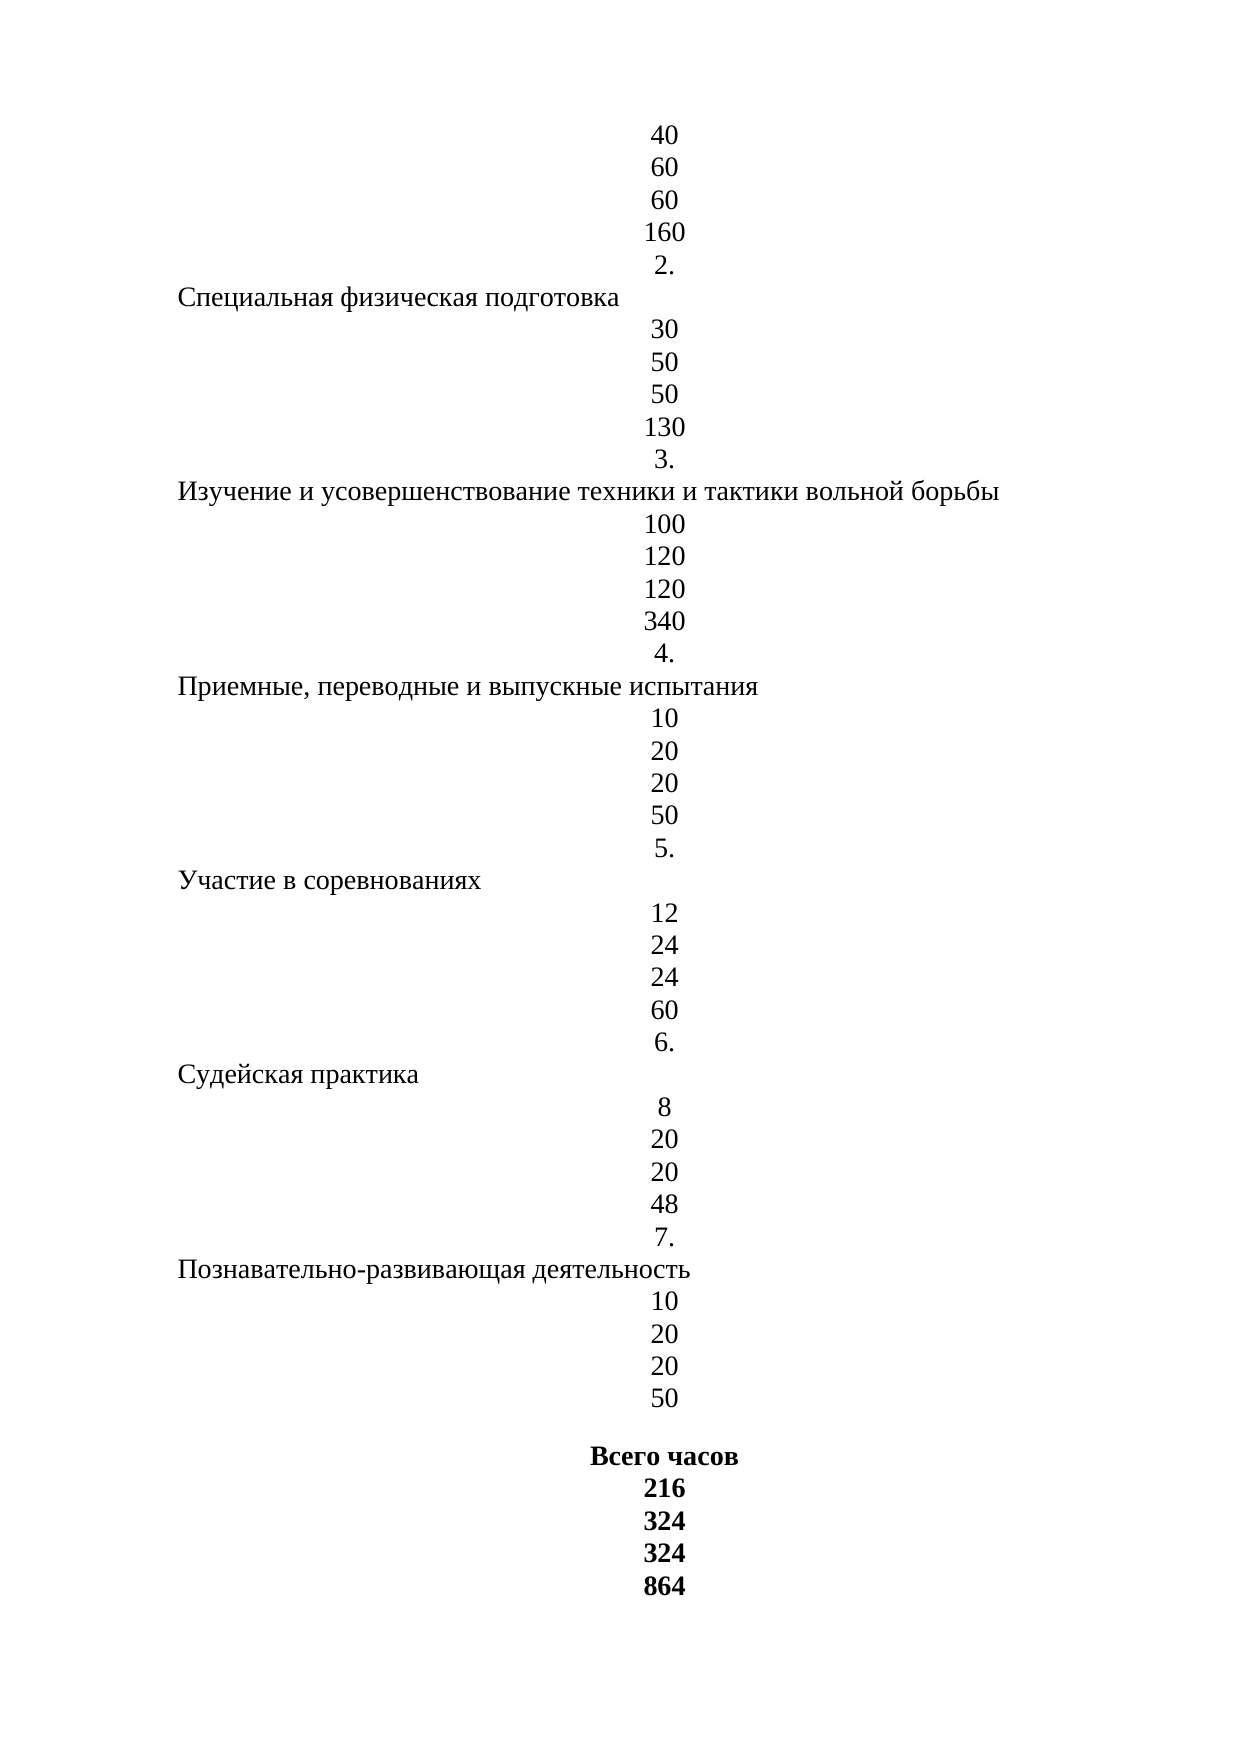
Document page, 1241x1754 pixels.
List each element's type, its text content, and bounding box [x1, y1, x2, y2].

text 60 [177, 183, 1152, 215]
text 3. [177, 442, 1152, 474]
text 20 [177, 1122, 1152, 1155]
text Познавательно-развивающая деятельность [177, 1252, 1152, 1284]
text 8 [177, 1090, 1152, 1122]
text 50 [177, 1382, 1152, 1414]
text 48 [177, 1187, 1152, 1219]
text Участие в соревнованиях [177, 863, 1152, 896]
text 20 [177, 1349, 1152, 1382]
text 130 [177, 410, 1152, 442]
text Изучение и усовершенствование техники и тактики вольной борьбы [177, 474, 1152, 507]
text 324 [177, 1536, 1152, 1569]
text 6. [177, 1025, 1152, 1058]
text 160 [177, 215, 1152, 248]
text 864 [177, 1569, 1152, 1601]
text 24 [177, 928, 1152, 960]
text 216 [177, 1472, 1152, 1504]
text Приемные, переводные и выпускные испытания [177, 669, 1152, 701]
text 12 [177, 896, 1152, 928]
text 20 [177, 734, 1152, 766]
text 24 [177, 960, 1152, 993]
text Всего часов [177, 1439, 1152, 1472]
text 100 [177, 507, 1152, 539]
text 5. [177, 831, 1152, 863]
text 10 [177, 701, 1152, 734]
text 60 [177, 993, 1152, 1025]
text 30 [177, 312, 1152, 345]
text 20 [177, 1155, 1152, 1187]
text Судейская практика [177, 1058, 1152, 1090]
text 50 [177, 345, 1152, 377]
text 10 [177, 1284, 1152, 1317]
text 120 [177, 539, 1152, 572]
text 40 [177, 118, 1152, 151]
text 20 [177, 766, 1152, 798]
text 50 [177, 798, 1152, 831]
text 60 [177, 151, 1152, 183]
text 120 [177, 572, 1152, 604]
text Специальная физическая подготовка [177, 280, 1152, 312]
text 50 [177, 377, 1152, 410]
text 7. [177, 1219, 1152, 1252]
text 324 [177, 1504, 1152, 1536]
text 4. [177, 636, 1152, 669]
text 20 [177, 1317, 1152, 1349]
text 340 [177, 604, 1152, 636]
text 2. [177, 248, 1152, 280]
